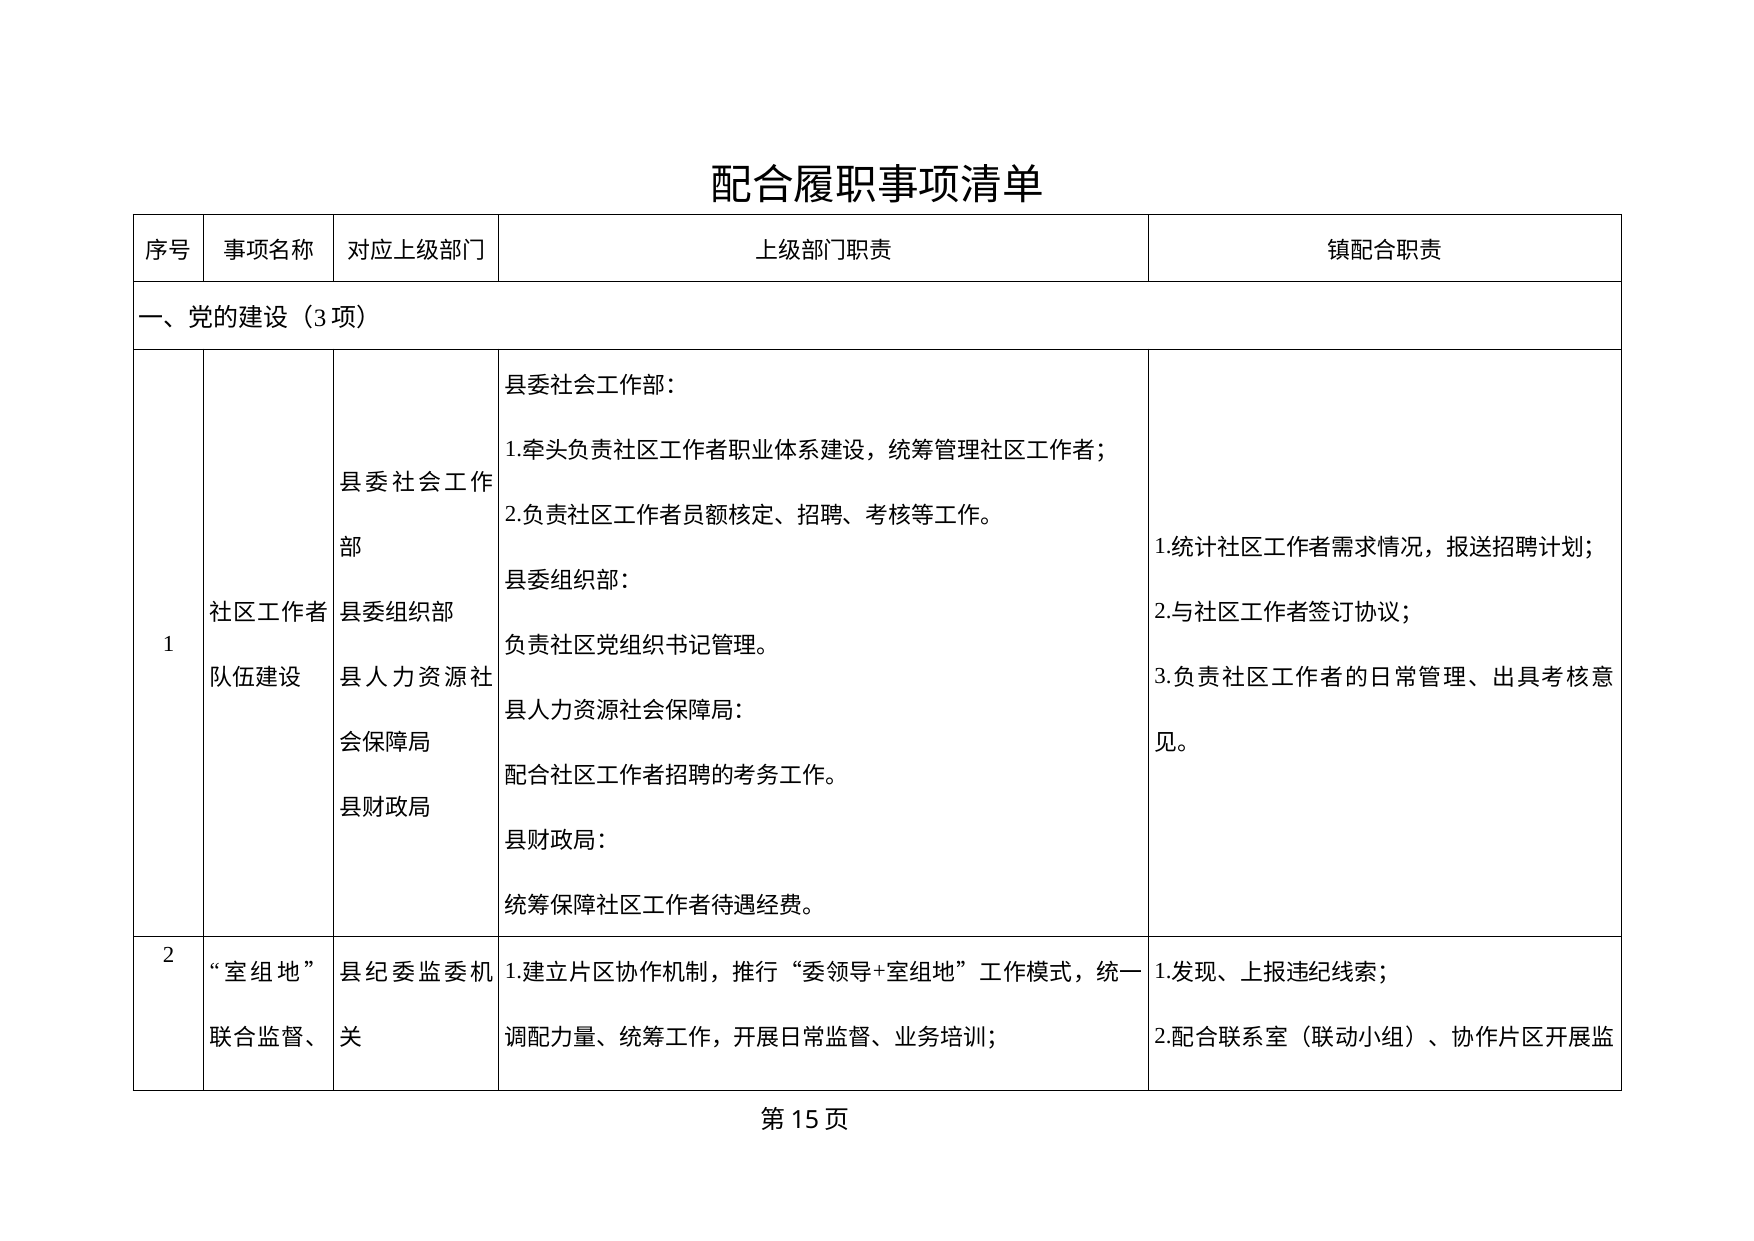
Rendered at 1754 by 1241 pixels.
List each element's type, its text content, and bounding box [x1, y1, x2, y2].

table_cell 社区工作者队伍建设 [204, 350, 333, 936]
table_cell “室组地”联合监督、联合办案 [204, 937, 333, 1090]
table_cell 县纪委监委机关 [334, 937, 498, 1090]
table_cell 县委社会工作部： 1.牵头负责社区工作者职业体系建设，统筹管理社区工作者； 2.负责社区工作者员额核定、招聘、考核等工作。 县委组织部： 负责社区党组织书记管理。 县人力资源社会保障局： 配合社区工作者招聘的考务工作。 县财政局： 统筹保障社区工作者待遇经费。 [499, 350, 1148, 936]
table_cell 1 [134, 350, 203, 936]
table_cell 一、党的建设（3项） [134, 282, 1621, 348]
table_header 序号 [134, 215, 203, 281]
table_cell 2 [134, 937, 203, 1090]
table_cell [1149, 937, 1621, 1090]
table_header 事项名称 [204, 215, 333, 281]
table_header 上级部门职责 [499, 215, 1148, 281]
text 配合履职事项清单 [136, 149, 1618, 214]
table_header 对应上级部门 [334, 215, 498, 281]
table_header 镇配合职责 [1149, 215, 1621, 281]
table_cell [499, 937, 1148, 1090]
table_cell 县委社会工作部 县委组织部 县人力资源社会保障局 县财政局 [334, 350, 498, 936]
table_cell 1.统计社区工作者需求情况，报送招聘计划； 2.与社区工作者签订协议； 3.负责社区工作者的日常管理、出具考核意见。 [1149, 350, 1621, 936]
